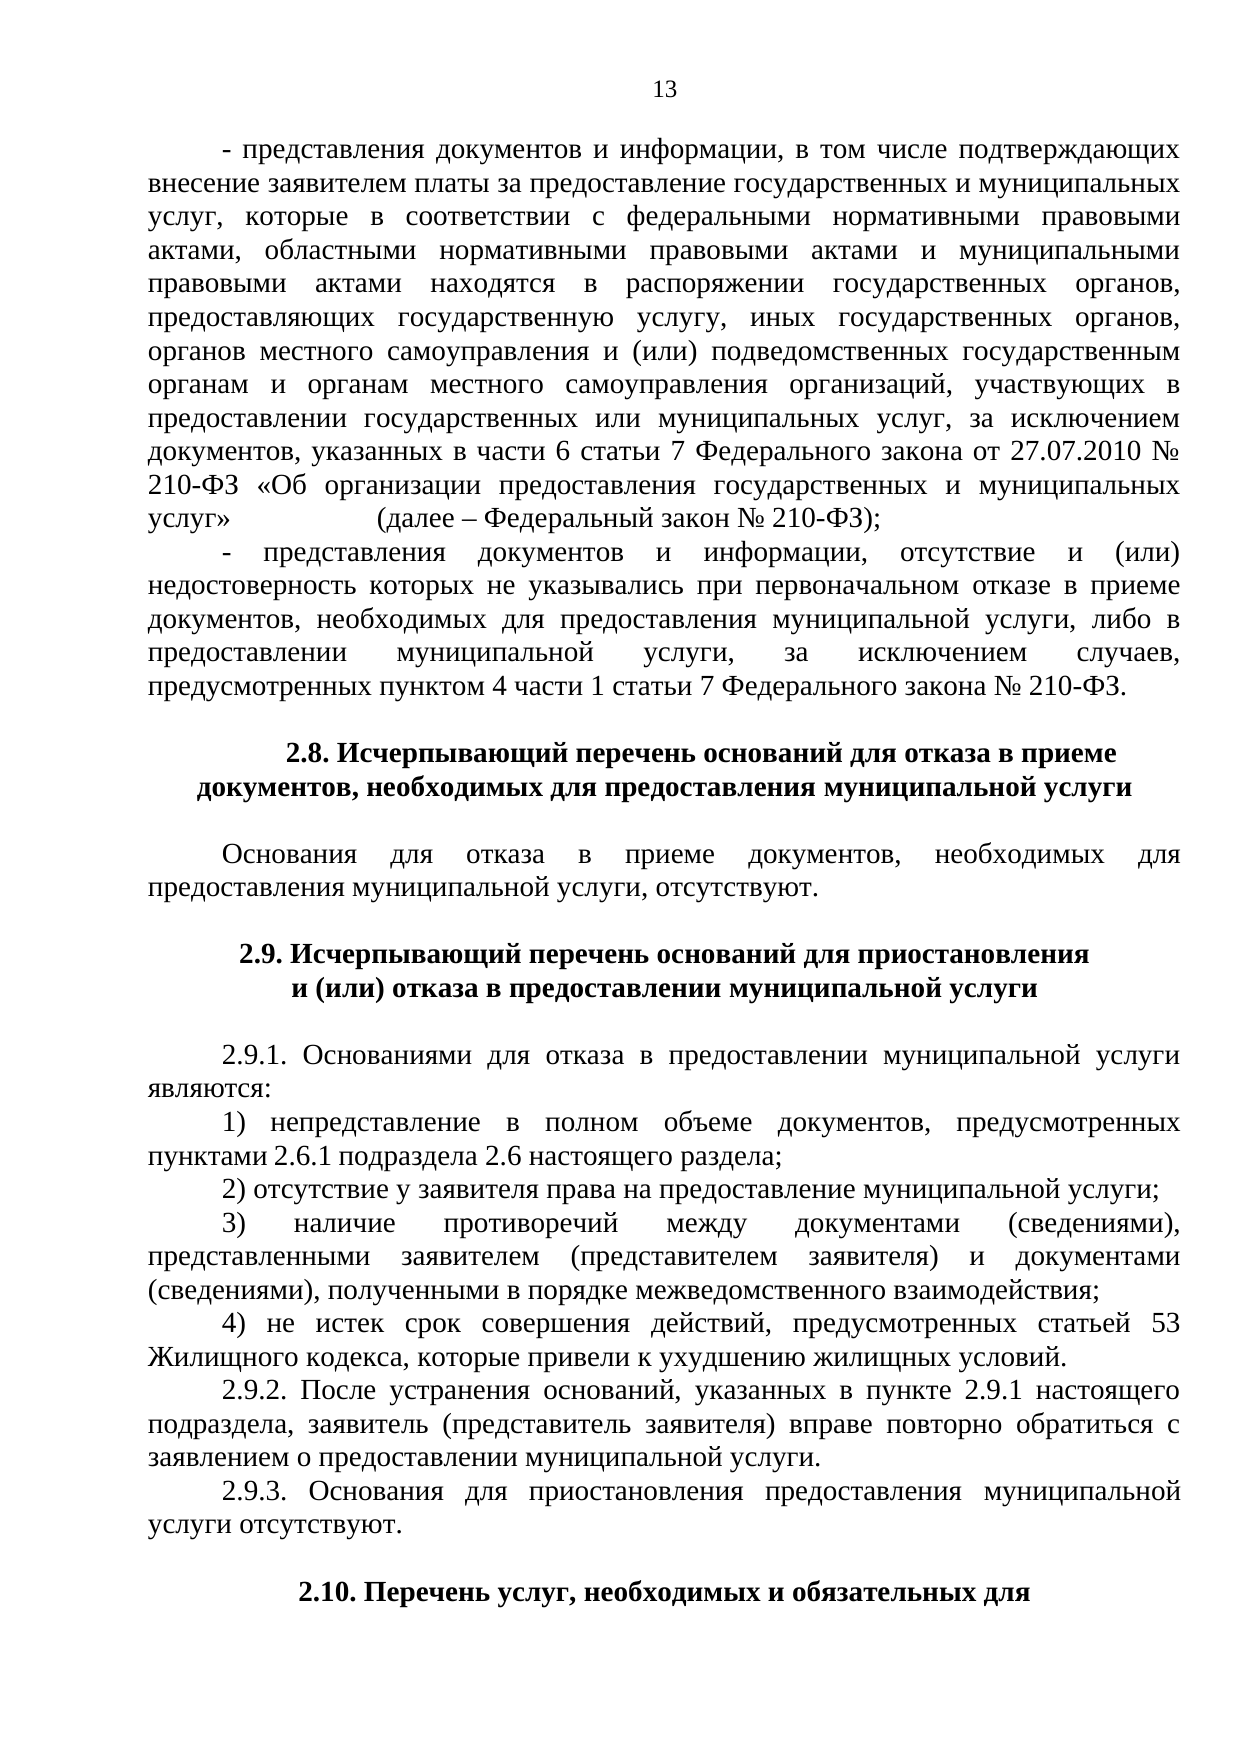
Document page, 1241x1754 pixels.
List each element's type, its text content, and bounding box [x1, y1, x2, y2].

text 2.10. Перечень услуг, необходимых и обязательных для [148, 1574, 1181, 1607]
text 2.9.2. После устранения оснований, указанных в пункте 2.9.1 настоящего подраздела, заявитель (представитель заявителя) вправе повторно обратиться с заявлением о предоставлении муниципальной услуги. [148, 1372, 1181, 1473]
text 3) наличие противоречий между документами (сведениями), представленными заявителем (представителем заявителя) и документами (сведениями), полученными в порядке межведомственного взаимодействия; [148, 1205, 1181, 1305]
text 2) отсутствие у заявителя права на предоставление муниципальной услуги; [148, 1171, 1181, 1205]
text 2.8. Исчерпывающий перечень оснований для отказа в приеме документов, необходимых для предоставления муниципальной услуги [148, 735, 1181, 802]
text 1) непредставление в полном объеме документов, предусмотренных пунктами 2.6.1 подраздела 2.6 настоящего раздела; [148, 1104, 1181, 1171]
text 4) не истек срок совершения действий, предусмотренных статьей 53 Жилищного кодекса, которые привели к ухудшению жилищных условий. [148, 1305, 1181, 1372]
text Основания для отказа в приеме документов, необходимых для предоставления муниципальной услуги, отсутствуют. [148, 836, 1181, 903]
text 2.9.3. Основания для приостановления предоставления муниципальной услуги отсутствуют. [148, 1473, 1181, 1540]
text 2.9. Исчерпывающий перечень оснований для приостановления [148, 936, 1181, 970]
text и (или) отказа в предоставлении муниципальной услуги [148, 970, 1181, 1003]
text 2.9.1. Основаниями для отказа в предоставлении муниципальной услуги являются: [148, 1037, 1181, 1104]
text - представления документов и информации, отсутствие и (или) недостоверность которых не указывались при первоначальном отказе в приеме документов, необходимых для предоставления муниципальной услуги, либо в предоставлении муниципальной услуги, за исключением случаев, предусмотренных пунктом 4 части 1 статьи 7 Федерального закона № 210-ФЗ. [148, 534, 1181, 702]
text - представления документов и информации, в том числе подтверждающих внесение заявителем платы за предоставление государственных и муниципальных услуг, которые в соответствии с федеральными нормативными правовыми актами, областными нормативными правовыми актами и муниципальными правовыми актами находятся в распоряжении государственных органов, предоставляющих государственную услугу, иных государственных органов, органов местного самоуправления и (или) подведомственных государственным органам и органам местного самоуправления организаций, участвующих в предоставлении государственных или муниципальных услуг, за исключением документов, указанных в части 6 статьи 7 Федерального закона от 27.07.2010 № 210-ФЗ «Об организации предоставления государственных и муниципальных услуг» (далее – Федеральный закон № 210-ФЗ); [148, 131, 1181, 534]
